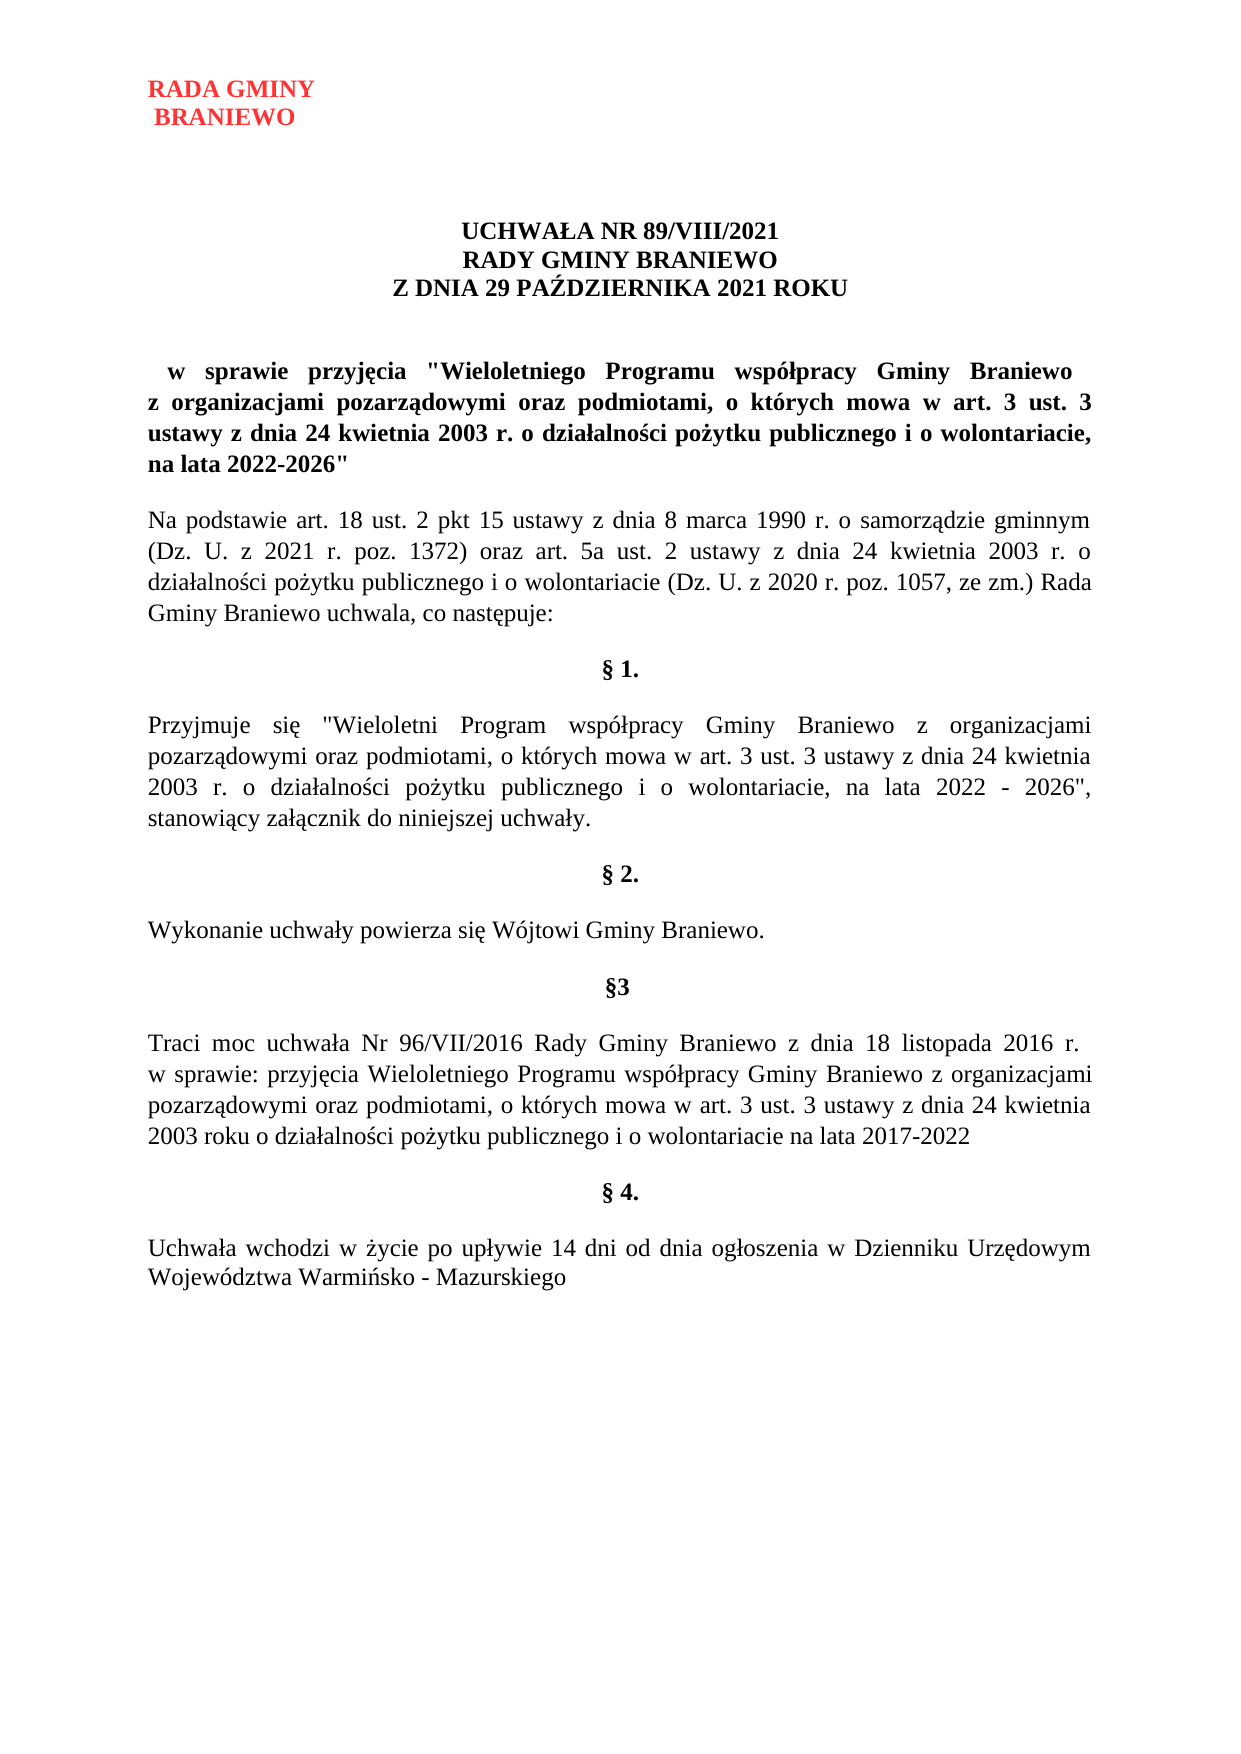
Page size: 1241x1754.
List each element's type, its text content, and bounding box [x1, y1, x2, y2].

text Traci moc uchwała Nr 96/VII/2016 Rady Gminy Braniewo z dnia 18 listopada 2016 r. w sprawie: przyjęcia Wieloletniego Programu współpracy Gminy Braniewo z organizacjami pozarządowymi oraz podmiotami, o których mowa w art. 3 ust. 3 ustawy z dnia 24 kwietnia 2003 roku o działalności pożytku publicznego i o wolontariacie na lata 2017-2022 [148, 1028, 1093, 1149]
text UCHWAŁA NR 89/VIII/2021 [148, 216, 1093, 245]
text §3 [148, 972, 1093, 1000]
text Przyjmuje się "Wieloletni Program współpracy Gminy Braniewo z organizacjami pozarządowymi oraz podmiotami, o których mowa w art. 3 ust. 3 ustawy z dnia 24 kwietnia 2003 r. o działalności pożytku publicznego i o wolontariacie, na lata 2022 - 2026", stanowiący załącznik do niniejszej uchwały. [148, 710, 1093, 832]
text Z DNIA 29 PAŹDZIERNIKA 2021 ROKU [148, 273, 1093, 302]
text § 1. [148, 654, 1093, 683]
text Wykonanie uchwały powierza się Wójtowi Gminy Braniewo. [148, 916, 1093, 944]
text w sprawie przyjęcia "Wieloletniego Programu współpracy Gminy Braniewo z organizacjami pozarządowymi oraz podmiotami, o których mowa w art. 3 ust. 3 ustawy z dnia 24 kwietnia 2003 r. o działalności pożytku publicznego i o wolontariacie, na lata 2022-2026" [148, 356, 1093, 478]
text Uchwała wchodzi w życie po upływie 14 dni od dnia ogłoszenia w Dzienniku Urzędowym Województwa Warmińsko - Mazurskiego [148, 1233, 1093, 1290]
text § 2. [148, 859, 1093, 888]
text Na podstawie art. 18 ust. 2 pkt 15 ustawy z dnia 8 marca 1990 r. o samorządzie gminnym (Dz. U. z 2021 r. poz. 1372) oraz art. 5a ust. 2 ustawy z dnia 24 kwietnia 2003 r. o działalności pożytku publicznego i o wolontariacie (Dz. U. z 2020 r. poz. 1057, ze zm.) Rada Gminy Braniewo uchwala, co następuje: [148, 505, 1093, 627]
text RADY GMINY BRANIEWO [148, 245, 1093, 273]
text § 4. [148, 1177, 1093, 1206]
